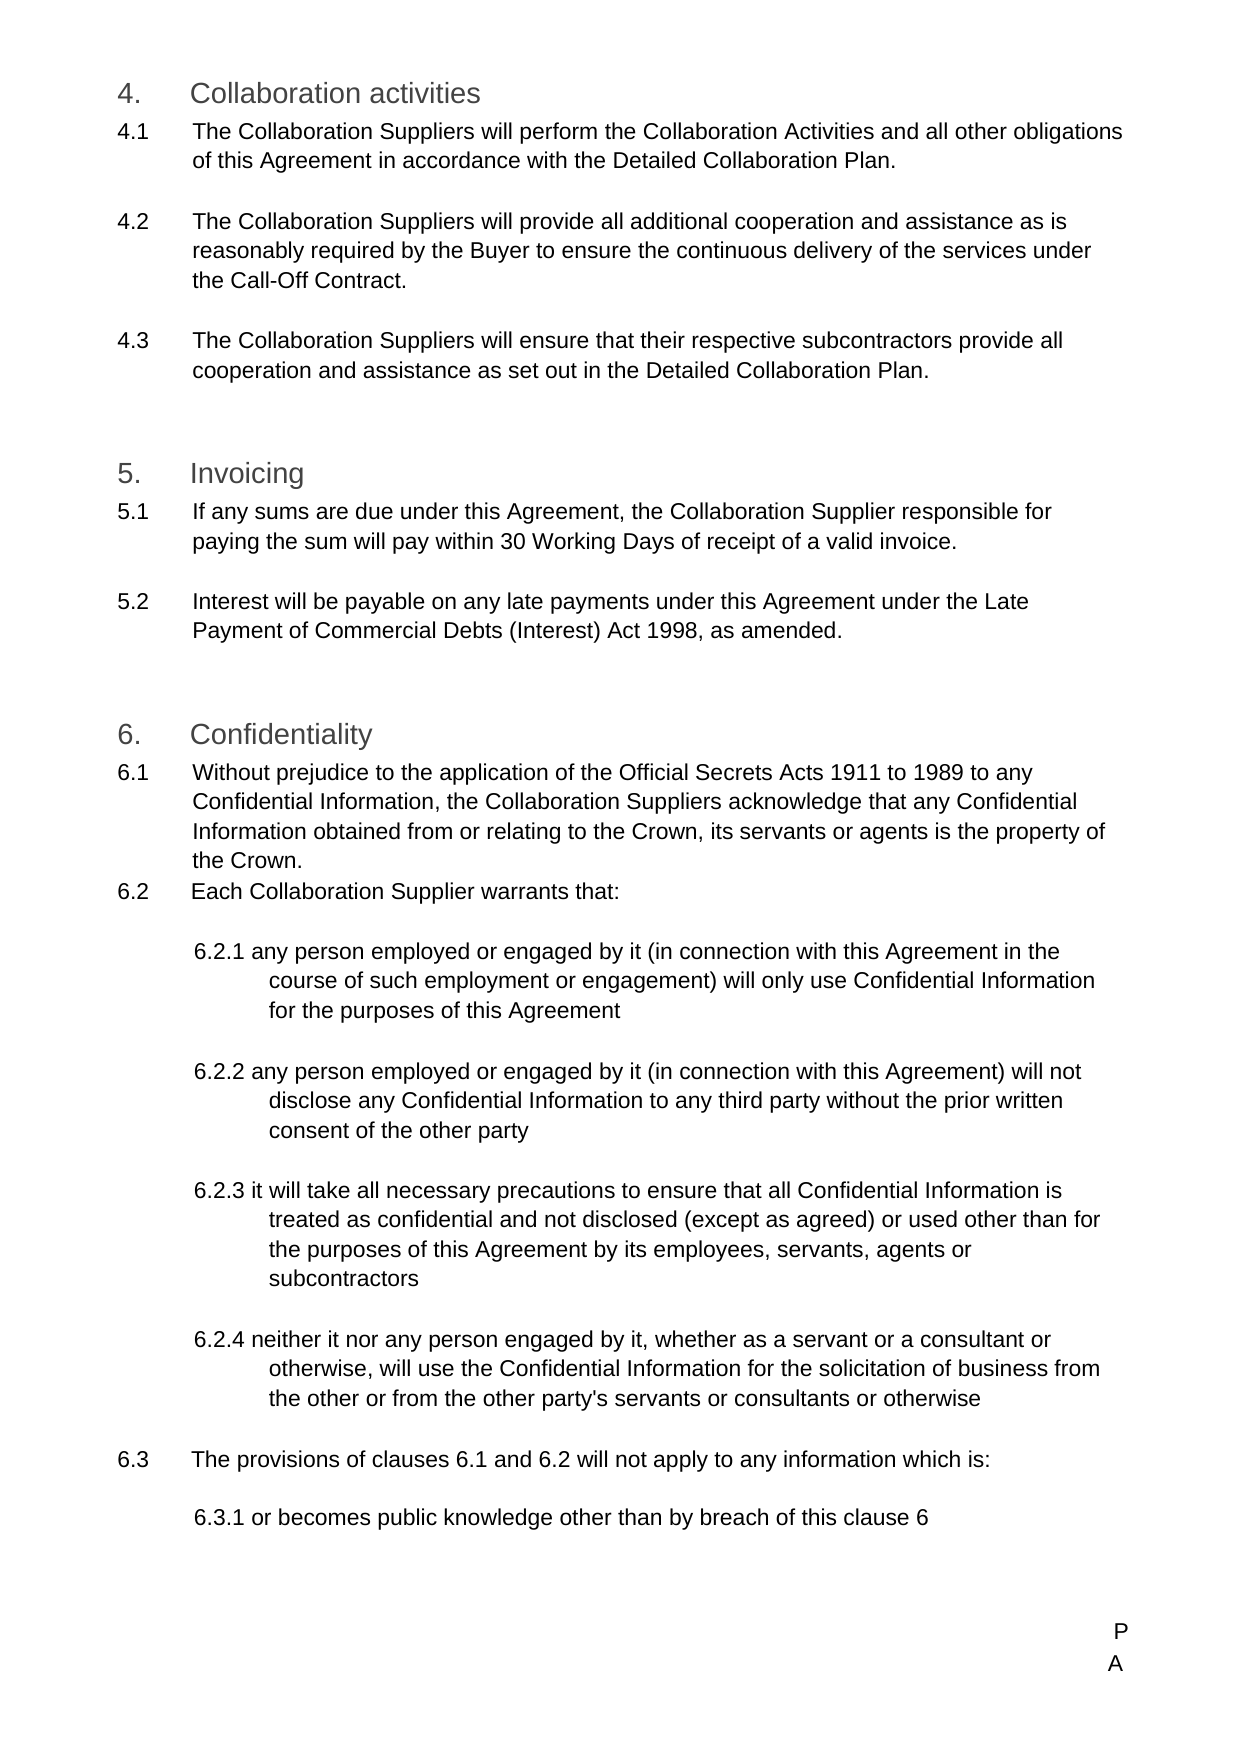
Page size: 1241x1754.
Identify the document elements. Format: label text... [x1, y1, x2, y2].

text 6.3 The provisions of clauses 6.1 and 6.2 will not apply to any information which is: [117, 1446, 1124, 1472]
text 4.1 The Collaboration Suppliers will perform the Collaboration Activities and all other obligations of this Agreement in accordance with the Detailed Collaboration Plan. [117, 118, 1124, 173]
text 6.3.1 or becomes public knowledge other than by breach of this clause 6 [194, 1504, 1124, 1531]
subtitle 5. Invoicing [117, 457, 1124, 490]
text 6.2.2 any person employed or engaged by it (in connection with this Agreement) will not disclose any Confidential Information to any third party without the prior written consent of the other party [194, 1058, 1124, 1143]
text 6.2.1 any person employed or engaged by it (in connection with this Agreement in the course of such employment or engagement) will only use Confidential Information for the purposes of this Agreement [194, 938, 1124, 1023]
text 6.2.3 it will take all necessary precautions to ensure that all Confidential Information is treated as confidential and not disclosed (except as agreed) or used other than for the purposes of this Agreement by its employees, servants, agents or subcontractors [194, 1177, 1124, 1292]
text 5.1 If any sums are due under this Agreement, the Collaboration Supplier responsible for paying the sum will pay within 30 Working Days of receipt of a valid invoice. [117, 498, 1124, 554]
text 6.2 Each Collaboration Supplier warrants that: [117, 878, 1124, 904]
text 4.3 The Collaboration Suppliers will ensure that their respective subcontractors provide all cooperation and assistance as set out in the Detailed Collaboration Plan. [117, 327, 1124, 383]
text 6.2.4 neither it nor any person engaged by it, whether as a servant or a consultant or otherwise, will use the Confidential Information for the solicitation of business from the other or from the other party's servants or consultants or otherwise [194, 1326, 1124, 1411]
text 4.2 The Collaboration Suppliers will provide all additional cooperation and assistance as is reasonably required by the Buyer to ensure the continuous delivery of the services under the Call-Off Contract. [117, 208, 1124, 293]
subtitle 4. Collaboration activities [117, 76, 1124, 110]
text 6.1 Without prejudice to the application of the Official Secrets Acts 1911 to 1989 to any Confidential Information, the Collaboration Suppliers acknowledge that any Confidential Information obtained from or relating to the Crown, its servants or agents is the property of the Crown. [117, 759, 1124, 873]
subtitle 6. Confidentiality [117, 717, 1124, 751]
text 5.2 Interest will be payable on any late payments under this Agreement under the Late Payment of Commercial Debts (Interest) Act 1998, as amended. [117, 588, 1124, 644]
